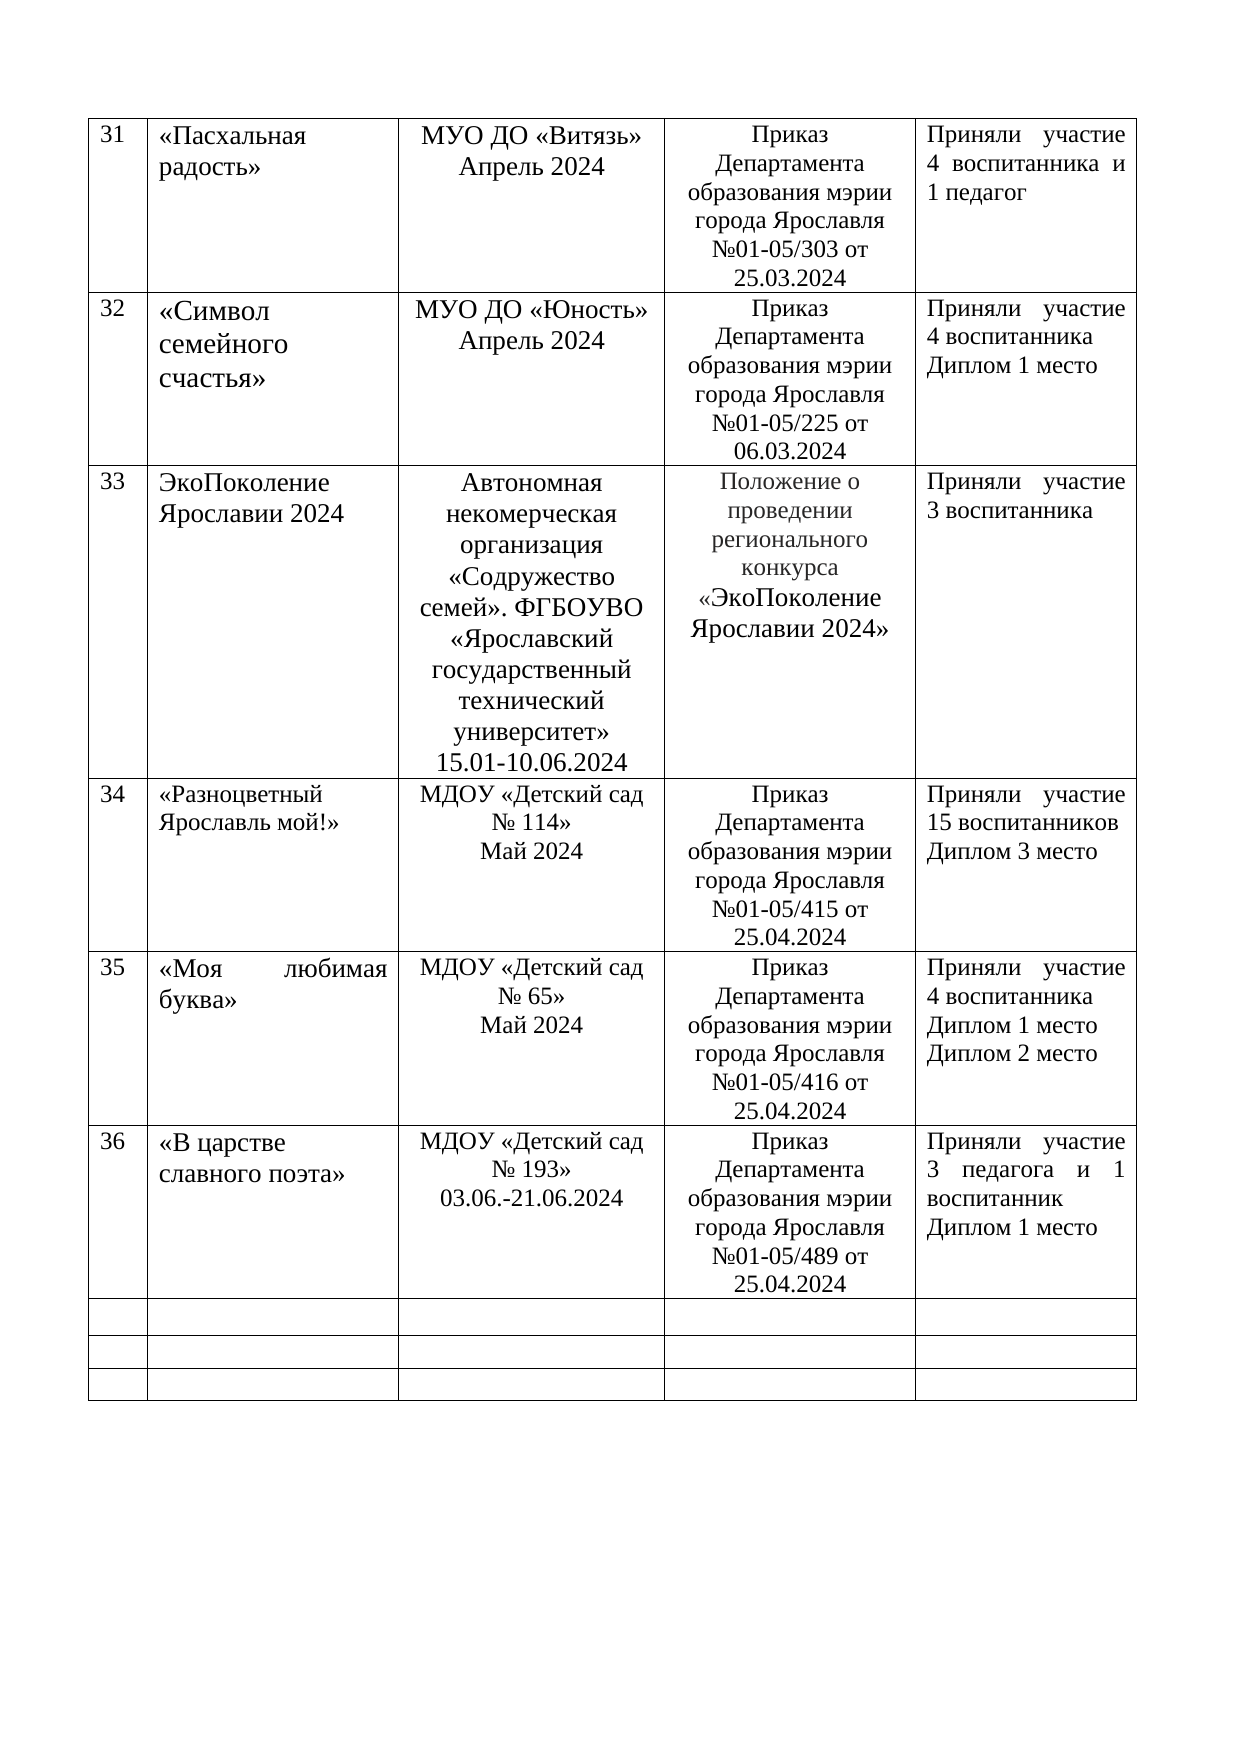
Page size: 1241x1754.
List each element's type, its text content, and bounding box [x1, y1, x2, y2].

table_cell [665, 1336, 915, 1367]
table_cell [665, 1299, 915, 1335]
table_cell 34 [89, 779, 147, 951]
table_cell [148, 1369, 398, 1400]
table_cell Приказ Департамента образования мэрии города Ярославля №01-05/416 от 25.04.2024 [665, 952, 915, 1125]
table_cell [399, 1336, 664, 1367]
table_cell МДОУ «Детский сад № 65» Май 2024 [399, 952, 664, 1125]
table_cell 35 [89, 952, 147, 1125]
table_cell Приняли участие 15 воспитанников Диплом 3 место [916, 779, 1136, 951]
table_cell Приказ Департамента образования мэрии города Ярославля №01-05/415 от 25.04.2024 [665, 779, 915, 951]
table_cell 36 [89, 1126, 147, 1298]
table_cell Приняли участие 3 воспитанника [916, 466, 1136, 778]
table_cell Приказ Департамента образования мэрии города Ярославля №01-05/225 от 06.03.2024 [665, 293, 915, 465]
table_cell МДОУ «Детский сад № 114» Май 2024 [399, 779, 664, 951]
table_cell 33 [89, 466, 147, 778]
table_cell [916, 1299, 1136, 1335]
table_cell [916, 1369, 1136, 1400]
table_cell [916, 1336, 1136, 1367]
table_cell [148, 1299, 398, 1335]
table_cell [148, 1336, 398, 1367]
table_cell Приняли участие 4 воспитанника Диплом 1 место [916, 293, 1136, 465]
table_cell Автономная некомерческая организация «Содружество семей». ФГБОУВО «Ярославский государственный технический университет» 15.01-10.06.2024 [399, 466, 664, 778]
table_cell Приняли участие 4 воспитанника и 1 педагог [916, 119, 1136, 292]
table_cell Приказ Департамента образования мэрии города Ярославля №01-05/303 от 25.03.2024 [665, 119, 915, 292]
table_cell «Символ семейного счастья» [148, 293, 398, 465]
table_cell Приняли участие 4 воспитанника Диплом 1 место Диплом 2 место [916, 952, 1136, 1125]
table_cell [89, 1336, 147, 1367]
table_cell «Моя любимая буква» [148, 952, 398, 1125]
table_cell «Пасхальная радость» [148, 119, 398, 292]
table_cell Приказ Департамента образования мэрии города Ярославля №01-05/489 от 25.04.2024 [665, 1126, 915, 1298]
table_cell Приняли участие 3 педагога и 1 воспитанник Диплом 1 место [916, 1126, 1136, 1298]
table_cell «В царстве славного поэта» [148, 1126, 398, 1298]
table_cell 31 [89, 119, 147, 292]
table_cell [89, 1299, 147, 1335]
table_cell Положение о проведении регионального конкурса «ЭкоПоколение Ярославии 2024» [665, 466, 915, 778]
table_cell 32 [89, 293, 147, 465]
table_cell ЭкоПоколение Ярославии 2024 [148, 466, 398, 778]
table_cell [399, 1369, 664, 1400]
table_cell МУО ДО «Витязь» Апрель 2024 [399, 119, 664, 292]
table_cell [89, 1369, 147, 1400]
table_cell [399, 1299, 664, 1335]
table_cell МУО ДО «Юность» Апрель 2024 [399, 293, 664, 465]
table_cell [665, 1369, 915, 1400]
table_cell «Разноцветный Ярославль мой!» [148, 779, 398, 951]
table_cell МДОУ «Детский сад № 193» 03.06.-21.06.2024 [399, 1126, 664, 1298]
